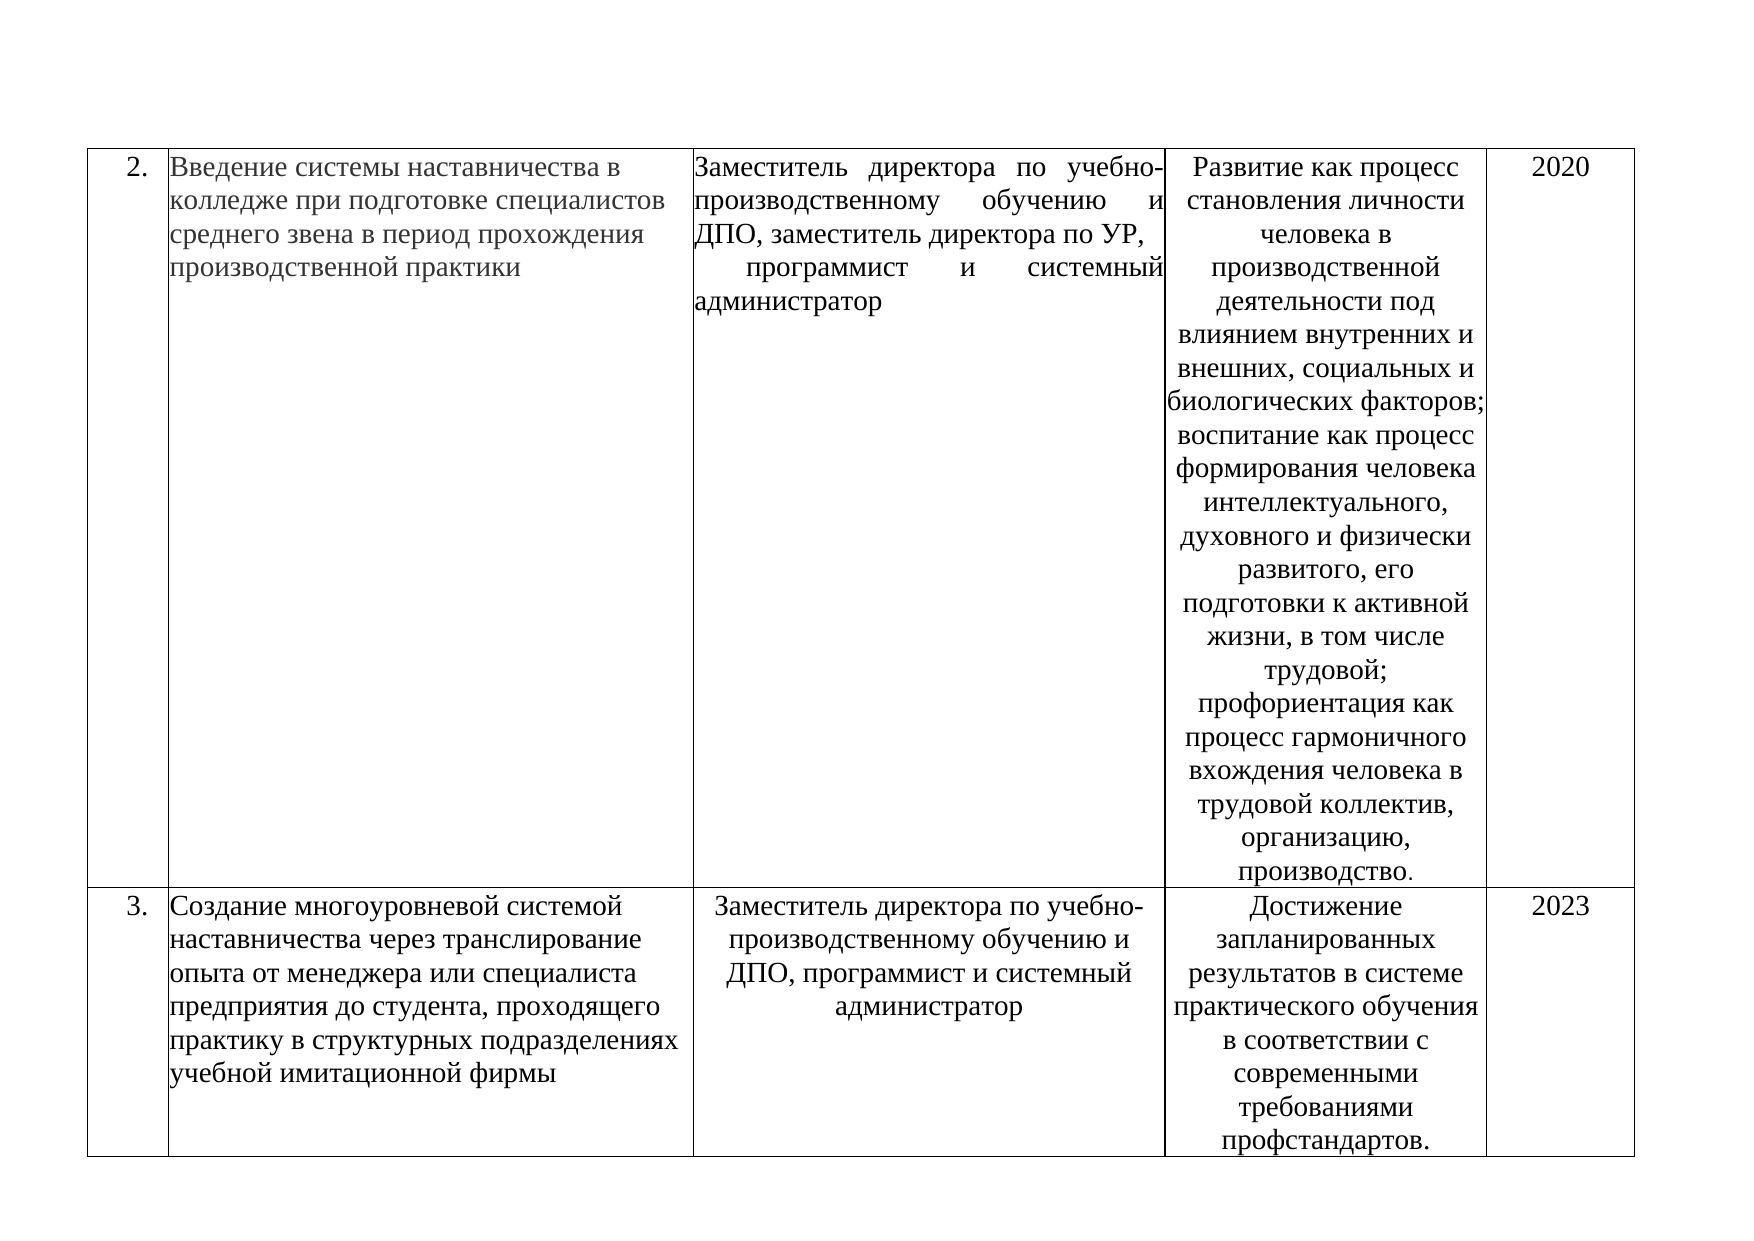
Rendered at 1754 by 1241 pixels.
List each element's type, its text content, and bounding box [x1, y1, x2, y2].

table_cell 2023 [1487, 888, 1634, 1156]
table_cell Заместитель директора по учебно-производственному обучению и ДПО, заместитель директора по УР, программист и системный администратор [694, 149, 1164, 887]
table_cell [88, 149, 168, 887]
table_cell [1166, 888, 1486, 1156]
table_cell [88, 888, 168, 1156]
table_cell 2020 [1487, 149, 1634, 887]
table_cell Введение системы наставничества в колледже при подготовке специалистов среднего звена в период прохождения производственной практики [169, 149, 693, 887]
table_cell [169, 888, 693, 1156]
table_cell Развитие как процесс становления личности человека в производственной деятельности под влиянием внутренних и внешних, социальных и биологических факторов; воспитание как процесс формирования человека интеллектуального, духовного и физически развитого, его подготовки к активной жизни, в том числе трудовой; профориентация как процесс гармоничного вхождения человека в трудовой коллектив, организацию, производство. [1166, 149, 1486, 887]
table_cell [694, 888, 1164, 1156]
